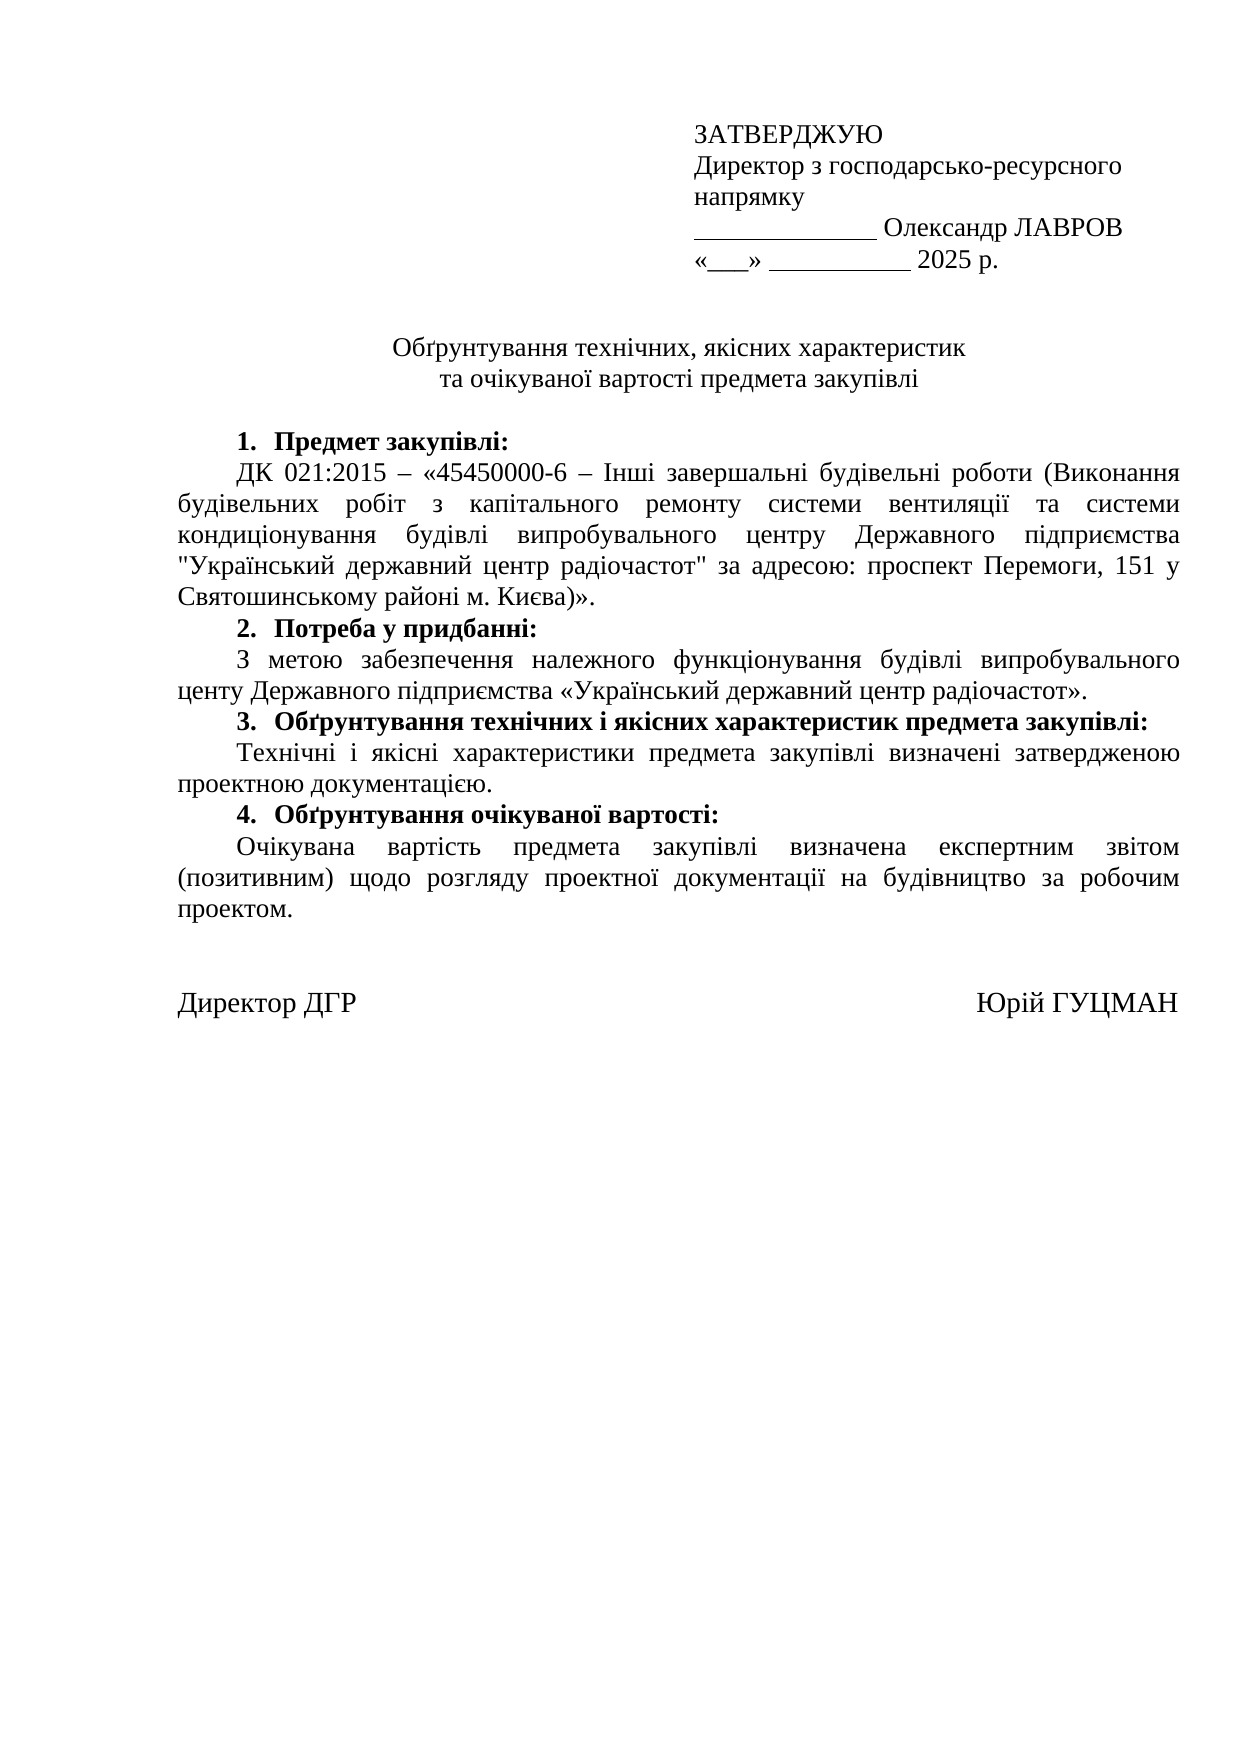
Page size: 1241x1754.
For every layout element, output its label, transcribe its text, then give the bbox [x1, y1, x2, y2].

text напрямку [620, 180, 1181, 212]
text Директор ДГР Юрій ГУЦМАН [177, 985, 1181, 1019]
list Потреба у придбанні: [236, 612, 1181, 643]
text Очікувана вартість предмета закупівлі визначена експертним звітом (позитивним) щодо розгляду проектної документації на будівництво за робочим проектом. [177, 830, 1181, 923]
list Предмет закупівлі: [236, 425, 1181, 456]
text ДК 021:2015 – «45450000-6 – Інші завершальні будівельні роботи (Виконання будівельних робіт з капітального ремонту системи вентиляції та системи кондиціонування будівлі випробувального центру Державного підприємства "Український державний центр радіочастот" за адресою: проспект Перемоги, 151 у Святошинському районі м. Києва)». [177, 456, 1181, 612]
list Обґрунтування технічних і якісних характеристик предмета закупівлі: [236, 705, 1181, 736]
text Обґрунтування технічних, якісних характеристик [177, 331, 1181, 362]
text Директор з господарсько-ресурсного [620, 149, 1181, 180]
text З метою забезпечення належного функціонування будівлі випробувального центу Державного підприємства «Український державний центр радіочастот». [177, 643, 1181, 705]
text Технічні і якісні характеристики предмета закупівлі визначені затвердженою проектною документацією. [177, 736, 1181, 798]
text «___» 2025 р. [620, 243, 1181, 274]
text та очікуваної вартості предмета закупівлі [177, 362, 1181, 394]
text Олександр ЛАВРОВ [620, 212, 1181, 243]
text ЗАТВЕРДЖУЮ [620, 118, 1181, 149]
list Обґрунтування очікуваної вартості: [236, 798, 1181, 830]
